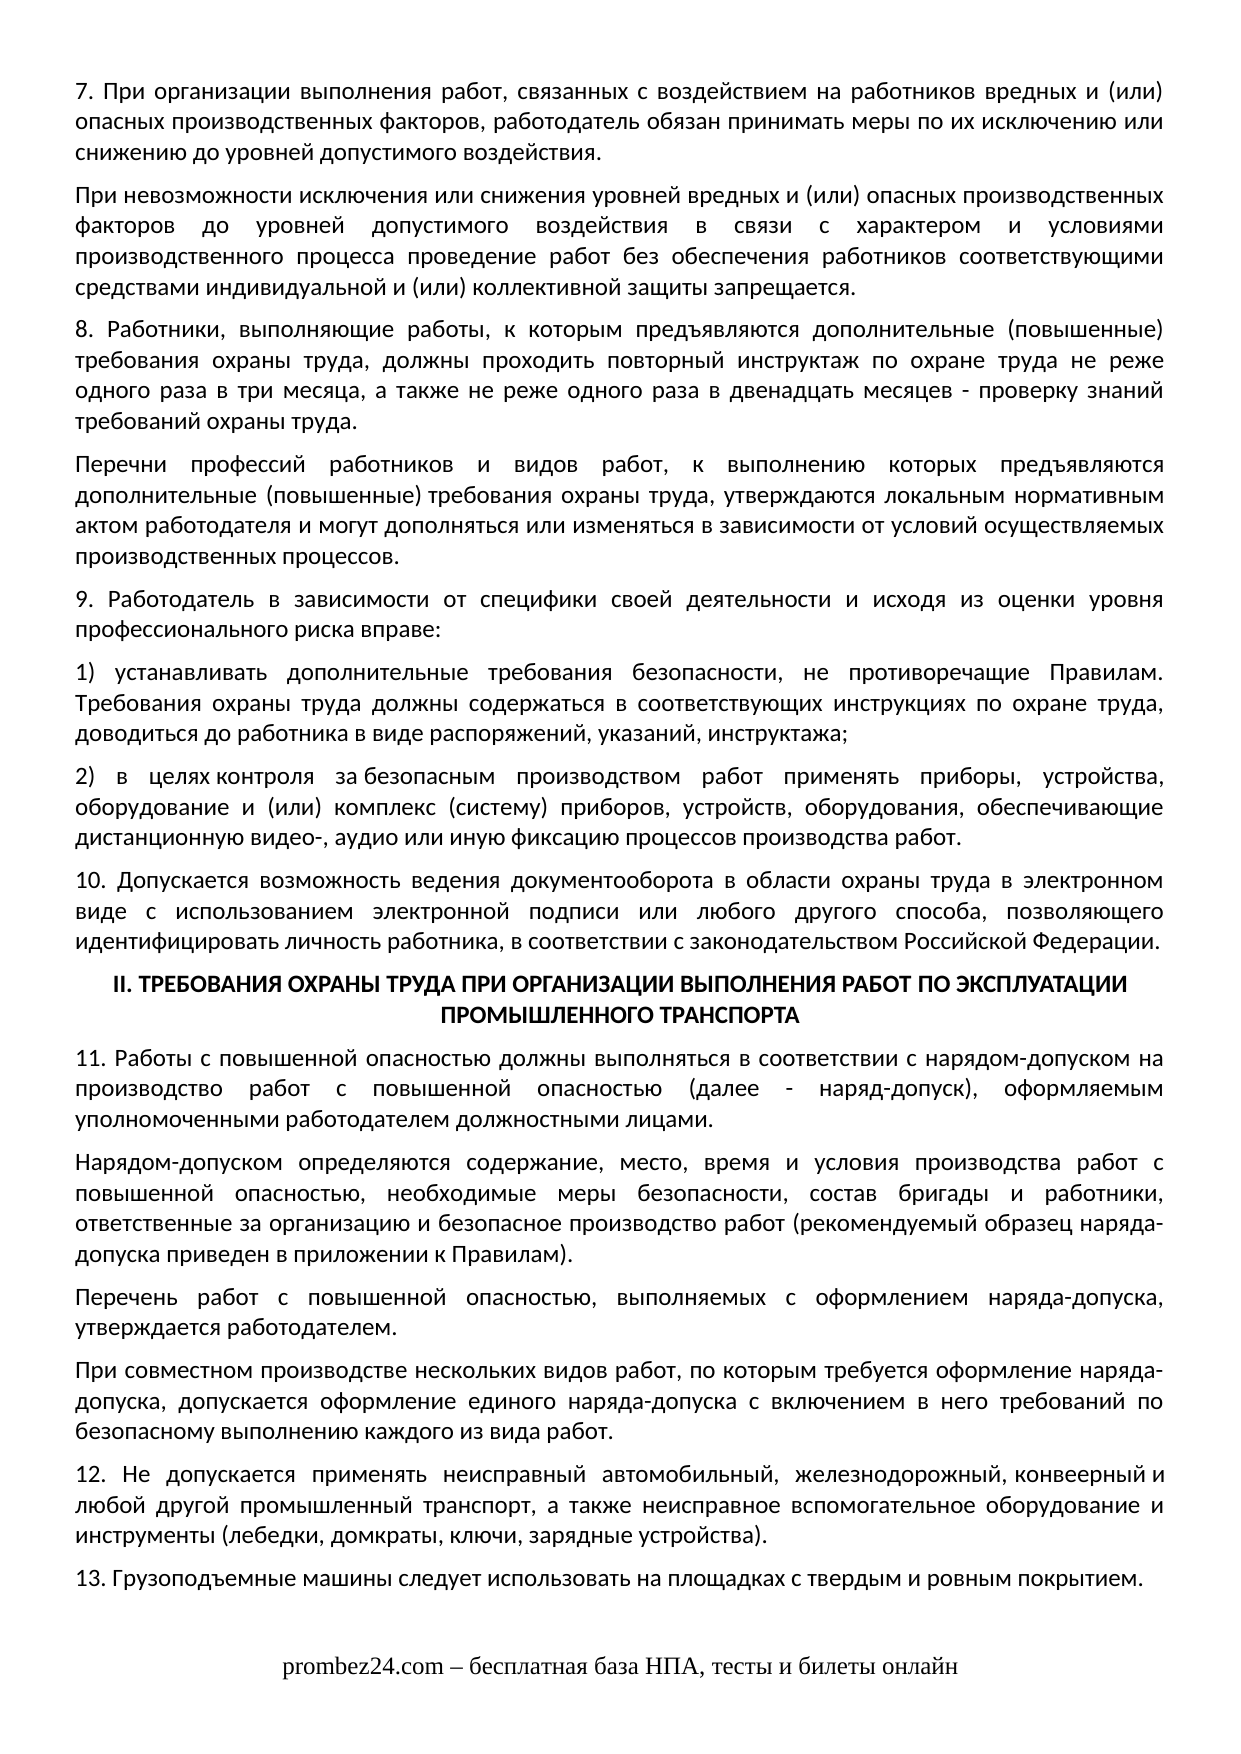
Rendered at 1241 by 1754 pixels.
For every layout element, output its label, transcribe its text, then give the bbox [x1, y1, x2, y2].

text Нарядом-допуском определяются содержание, место, время и условия производства работ с повышенной опасностью, необходимые меры безопасности, состав бригады и работники, ответственные за организацию и безопасное производство работ (рекомендуемый образец наряда-допуска приведен в приложении к Правилам). [75, 1146, 1165, 1268]
text 8. Работники, выполняющие работы, к которым предъявляются дополнительные (повышенные) требования охраны труда, должны проходить повторный инструктаж по охране труда не реже одного раза в три месяца, а также не реже одного раза в двенадцать месяцев - проверку знаний требований охраны труда. [75, 314, 1165, 436]
text Перечень работ с повышенной опасностью, выполняемых с оформлением наряда-допуска, утверждается работодателем. [75, 1281, 1165, 1342]
text 9. Работодатель в зависимости от специфики своей деятельности и исходя из оценки уровня профессионального риска вправе: [75, 583, 1165, 644]
text 10. Допускается возможность ведения документооборота в области охраны труда в электронном виде с использованием электронной подписи или любого другого способа, позволяющего идентифицировать личность работника, в соответствии с законодательством Российской Федерации. [75, 864, 1165, 956]
text 12. Не допускается применять неисправный автомобильный, железнодорожный, конвеерный и любой другой промышленный транспорт, а также неисправное вспомогательное оборудование и инструменты (лебедки, домкраты, ключи, зарядные устройства). [75, 1458, 1165, 1550]
text Перечни профессий работников и видов работ, к выполнению которых предъявляются дополнительные (повышенные) требования охраны труда, утверждаются локальным нормативным актом работодателя и могут дополняться или изменяться в зависимости от условий осуществляемых производственных процессов. [75, 448, 1165, 570]
text При невозможности исключения или снижения уровней вредных и (или) опасных производственных факторов до уровней допустимого воздействия в связи с характером и условиями производственного процесса проведение работ без обеспечения работников соответствующими средствами индивидуальной и (или) коллективной защиты запрещается. [75, 179, 1165, 301]
text 7. При организации выполнения работ, связанных с воздействием на работников вредных и (или) опасных производственных факторов, работодатель обязан принимать меры по их исключению или снижению до уровней допустимого воздействия. [75, 75, 1165, 167]
text При совместном производстве нескольких видов работ, по которым требуется оформление наряда-допуска, допускается оформление единого наряда-допуска с включением в него требований по безопасному выполнению каждого из вида работ. [75, 1354, 1165, 1446]
text 1) устанавливать дополнительные требования безопасности, не противоречащие Правилам. Требования охраны труда должны содержаться в соответствующих инструкциях по охране труда, доводиться до работника в виде распоряжений, указаний, инструктажа; [75, 656, 1165, 748]
text 2) в целях контроля за безопасным производством работ применять приборы, устройства, оборудование и (или) комплекс (систему) приборов, устройств, оборудования, обеспечивающие дистанционную видео-, аудио или иную фиксацию процессов производства работ. [75, 760, 1165, 852]
text 13. Грузоподъемные машины следует использовать на площадках с твердым и ровным покрытием. [75, 1562, 1165, 1593]
text 11. Работы с повышенной опасностью должны выполняться в соответствии с нарядом-допуском на производство работ с повышенной опасностью (далее - наряд-допуск), оформляемым уполномоченными работодателем должностными лицами. [75, 1042, 1165, 1134]
text II. ТРЕБОВАНИЯ ОХРАНЫ ТРУДА ПРИ ОРГАНИЗАЦИИ ВЫПОЛНЕНИЯ РАБОТ ПО ЭКСПЛУАТАЦИИ ПРОМЫШЛЕННОГО ТРАНСПОРТА [75, 968, 1165, 1029]
